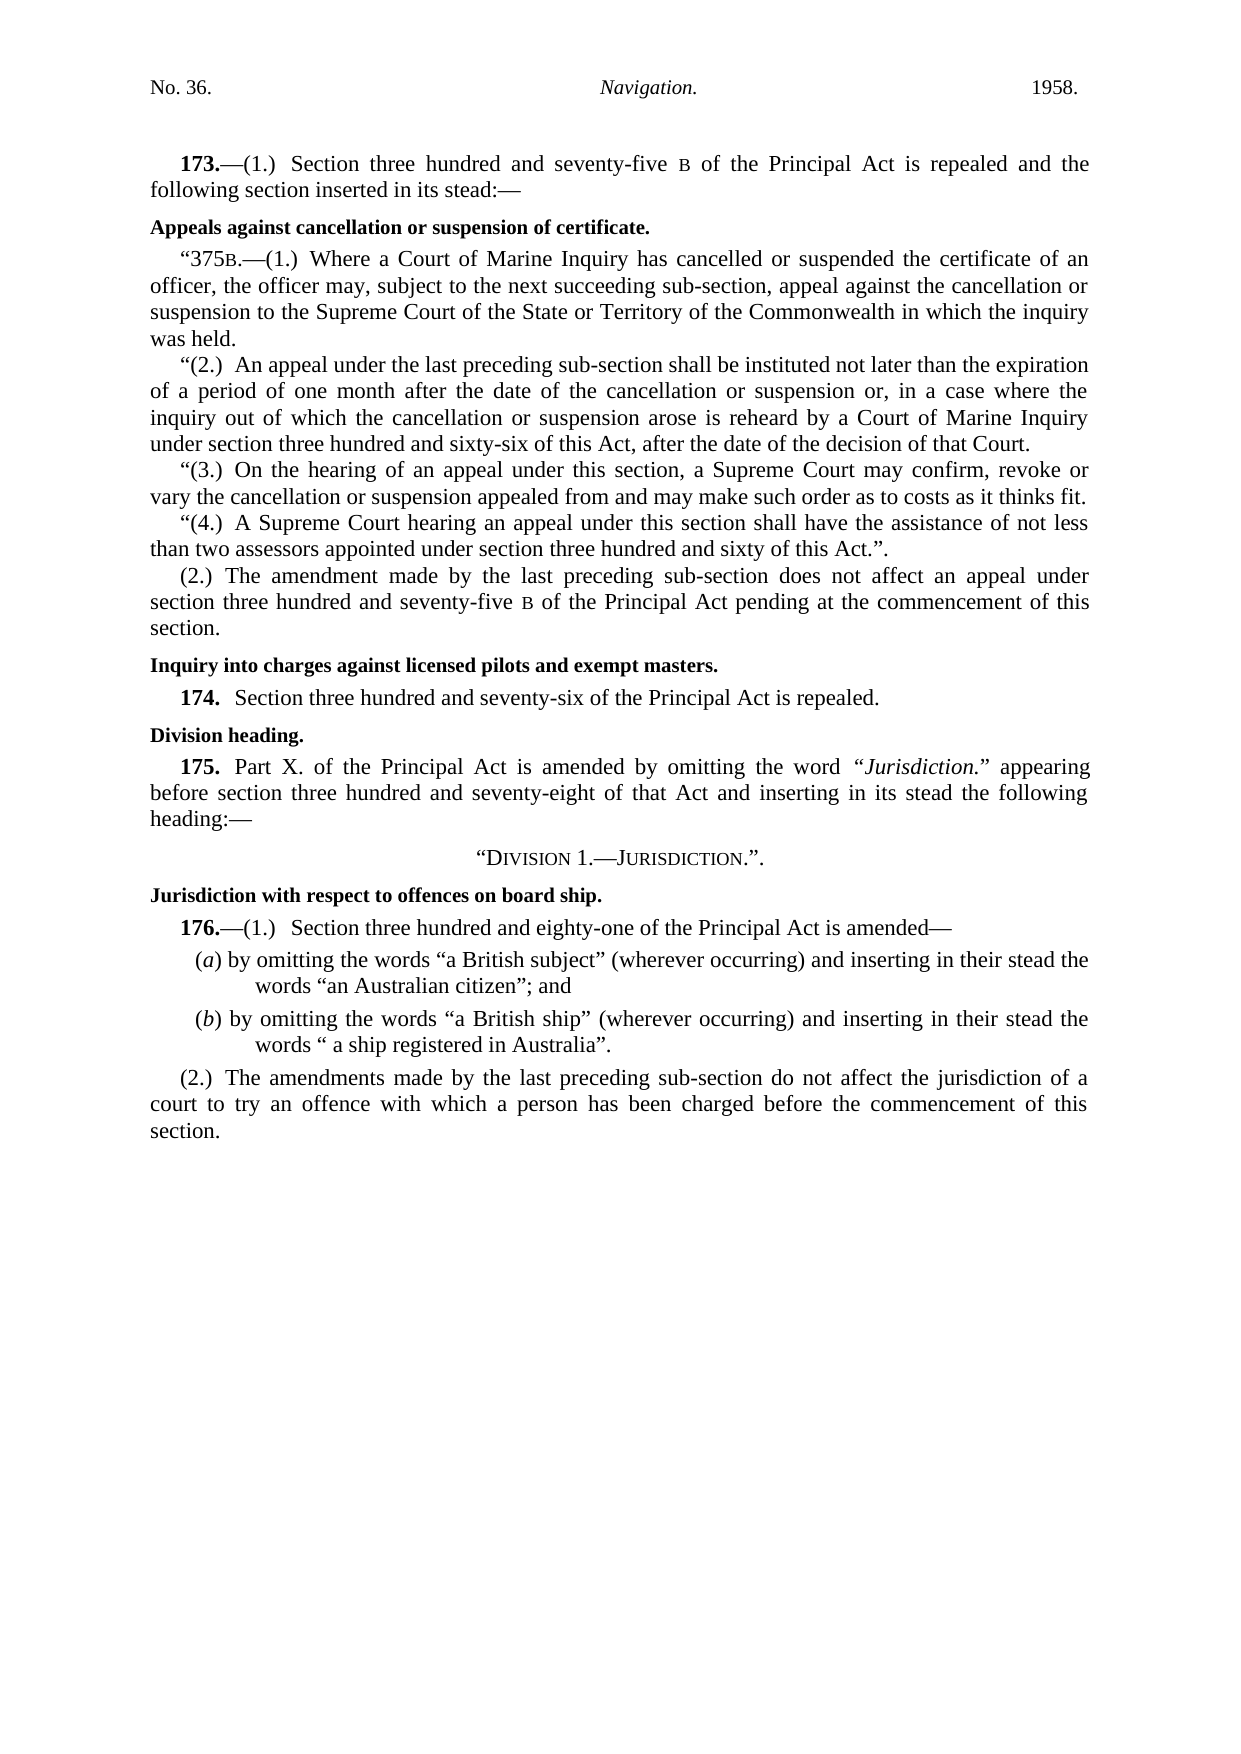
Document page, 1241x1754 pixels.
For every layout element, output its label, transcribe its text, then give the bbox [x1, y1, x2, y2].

text “(3.) On the hearing of an appeal under this section, a Supreme Court may confirm, revoke or vary the cancellation or suspension appealed from and may make such order as to costs as it thinks fit. [150, 456, 1090, 509]
text Division heading. [150, 722, 1090, 747]
text 173.—(1.) Section three hundred and seventy-five b of the Principal Act is repealed and the following section inserted in its stead:— [150, 150, 1090, 203]
text “Division 1.—Jurisdiction.”. [150, 844, 1090, 871]
text 175. Part X. of the Principal Act is amended by omitting the word “Jurisdiction.” appearing before section three hundred and seventy-eight of that Act and inserting in its stead the following heading:— [150, 753, 1090, 832]
text “(2.) An appeal under the last preceding sub-section shall be instituted not later than the expiration of a period of one month after the date of the cancellation or suspension or, in a case where the inquiry out of which the cancellation or suspension arose is reheard by a Court of Marine Inquiry under section three hundred and sixty-six of this Act, after the date of the decision of that Court. [150, 351, 1090, 456]
text 174. Section three hundred and seventy-six of the Principal Act is repealed. [150, 684, 1090, 710]
text (2.) The amendments made by the last preceding sub-section do not affect the jurisdiction of a court to try an offence with which a person has been charged before the commencement of this section. [150, 1064, 1090, 1143]
text “(4.) A Supreme Court hearing an appeal under this section shall have the assistance of not less than two assessors appointed under section three hundred and sixty of this Act.”. [150, 509, 1090, 562]
text (2.) The amendment made by the last preceding sub-section does not affect an appeal under section three hundred and seventy-five b of the Principal Act pending at the commencement of this section. [150, 562, 1090, 641]
text (b) by omitting the words “a British ship” (wherever occurring) and inserting in their stead the words “ a ship registered in Australia”. [195, 1005, 1090, 1058]
text Inquiry into charges against licensed pilots and exempt masters. [150, 653, 1090, 677]
text Appeals against cancellation or suspension of certificate. [150, 215, 1090, 239]
text Jurisdiction with respect to offences on board ship. [150, 883, 1090, 907]
text 176.—(1.) Section three hundred and eighty-one of the Principal Act is amended— [150, 913, 1090, 940]
text “375b.—(1.) Where a Court of Marine Inquiry has cancelled or suspended the certificate of an officer, the officer may, subject to the next succeeding sub-section, appeal against the cancellation or suspension to the Supreme Court of the State or Territory of the Commonwealth in which the inquiry was held. [150, 246, 1090, 351]
text (a) by omitting the words “a British subject” (wherever occurring) and inserting in their stead the words “an Australian citizen”; and [195, 946, 1090, 999]
